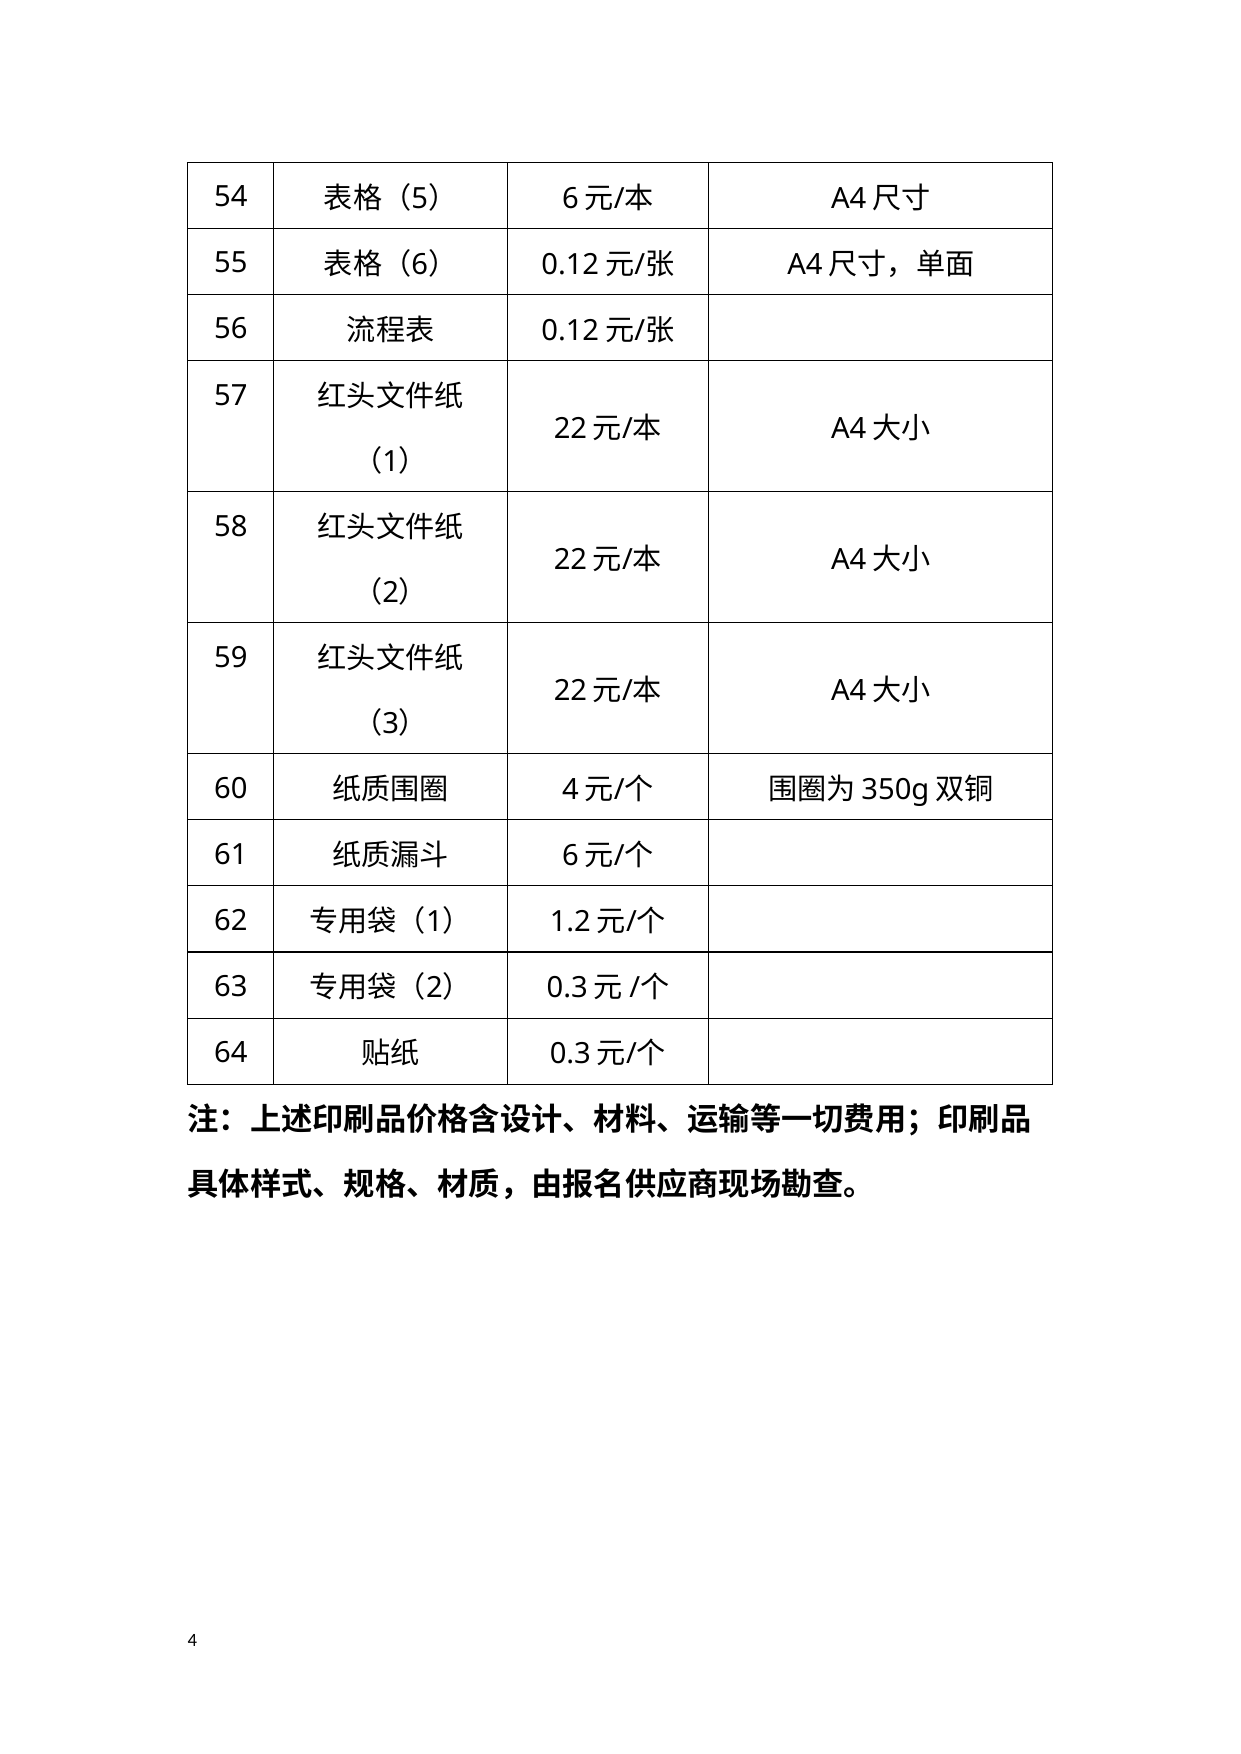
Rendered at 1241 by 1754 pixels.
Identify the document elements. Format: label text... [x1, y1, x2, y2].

table_cell 1.2元/个 [508, 886, 708, 951]
table_cell 22元/本 [508, 361, 708, 491]
table_cell 6元/个 [508, 820, 708, 885]
table_cell 6元/本 [508, 163, 708, 228]
table_cell [709, 1019, 1052, 1083]
table_cell 专用袋（1） [274, 886, 507, 951]
table_cell 纸质漏斗 [274, 820, 507, 885]
table_cell 58 [188, 492, 273, 622]
table_cell 表格（5） [274, 163, 507, 228]
table_cell [709, 295, 1052, 360]
table_cell 专用袋（2） [274, 953, 507, 1017]
text 注：上述印刷品价格含设计、材料、运输等一切费用；印刷品具体样式、规格、材质，由报名供应商现场勘查。 [187, 1085, 1053, 1214]
table_cell [709, 820, 1052, 885]
table_cell 红头文件纸（3） [274, 623, 507, 753]
table_cell 纸质围圈 [274, 754, 507, 819]
table_cell 22元/本 [508, 492, 708, 622]
table_cell 0.12元/张 [508, 229, 708, 294]
table_cell 54 [188, 163, 273, 228]
table_cell 表格（6） [274, 229, 507, 294]
table_cell 60 [188, 754, 273, 819]
table_cell 0.3元 /个 [508, 953, 708, 1017]
table_cell A4大小 [709, 623, 1052, 753]
table_cell 59 [188, 623, 273, 753]
table_cell 56 [188, 295, 273, 360]
table_cell 流程表 [274, 295, 507, 360]
table_cell [709, 886, 1052, 951]
table_cell 红头文件纸（1） [274, 361, 507, 491]
table_cell 围圈为350g双铜 [709, 754, 1052, 819]
table_cell 63 [188, 953, 273, 1017]
table_cell 64 [188, 1019, 273, 1083]
table_cell A4大小 [709, 361, 1052, 491]
table_cell 红头文件纸（2） [274, 492, 507, 622]
table_cell [709, 953, 1052, 1017]
table_cell A4尺寸 [709, 163, 1052, 228]
table_cell A4大小 [709, 492, 1052, 622]
table_cell 22元/本 [508, 623, 708, 753]
table_cell 0.3元/个 [508, 1019, 708, 1083]
table_cell 4元/个 [508, 754, 708, 819]
table_cell 57 [188, 361, 273, 491]
table_cell 0.12元/张 [508, 295, 708, 360]
table_cell 61 [188, 820, 273, 885]
table_cell 贴纸 [274, 1019, 507, 1083]
table_cell 55 [188, 229, 273, 294]
table_cell A4尺寸，单面 [709, 229, 1052, 294]
table_cell 62 [188, 886, 273, 951]
